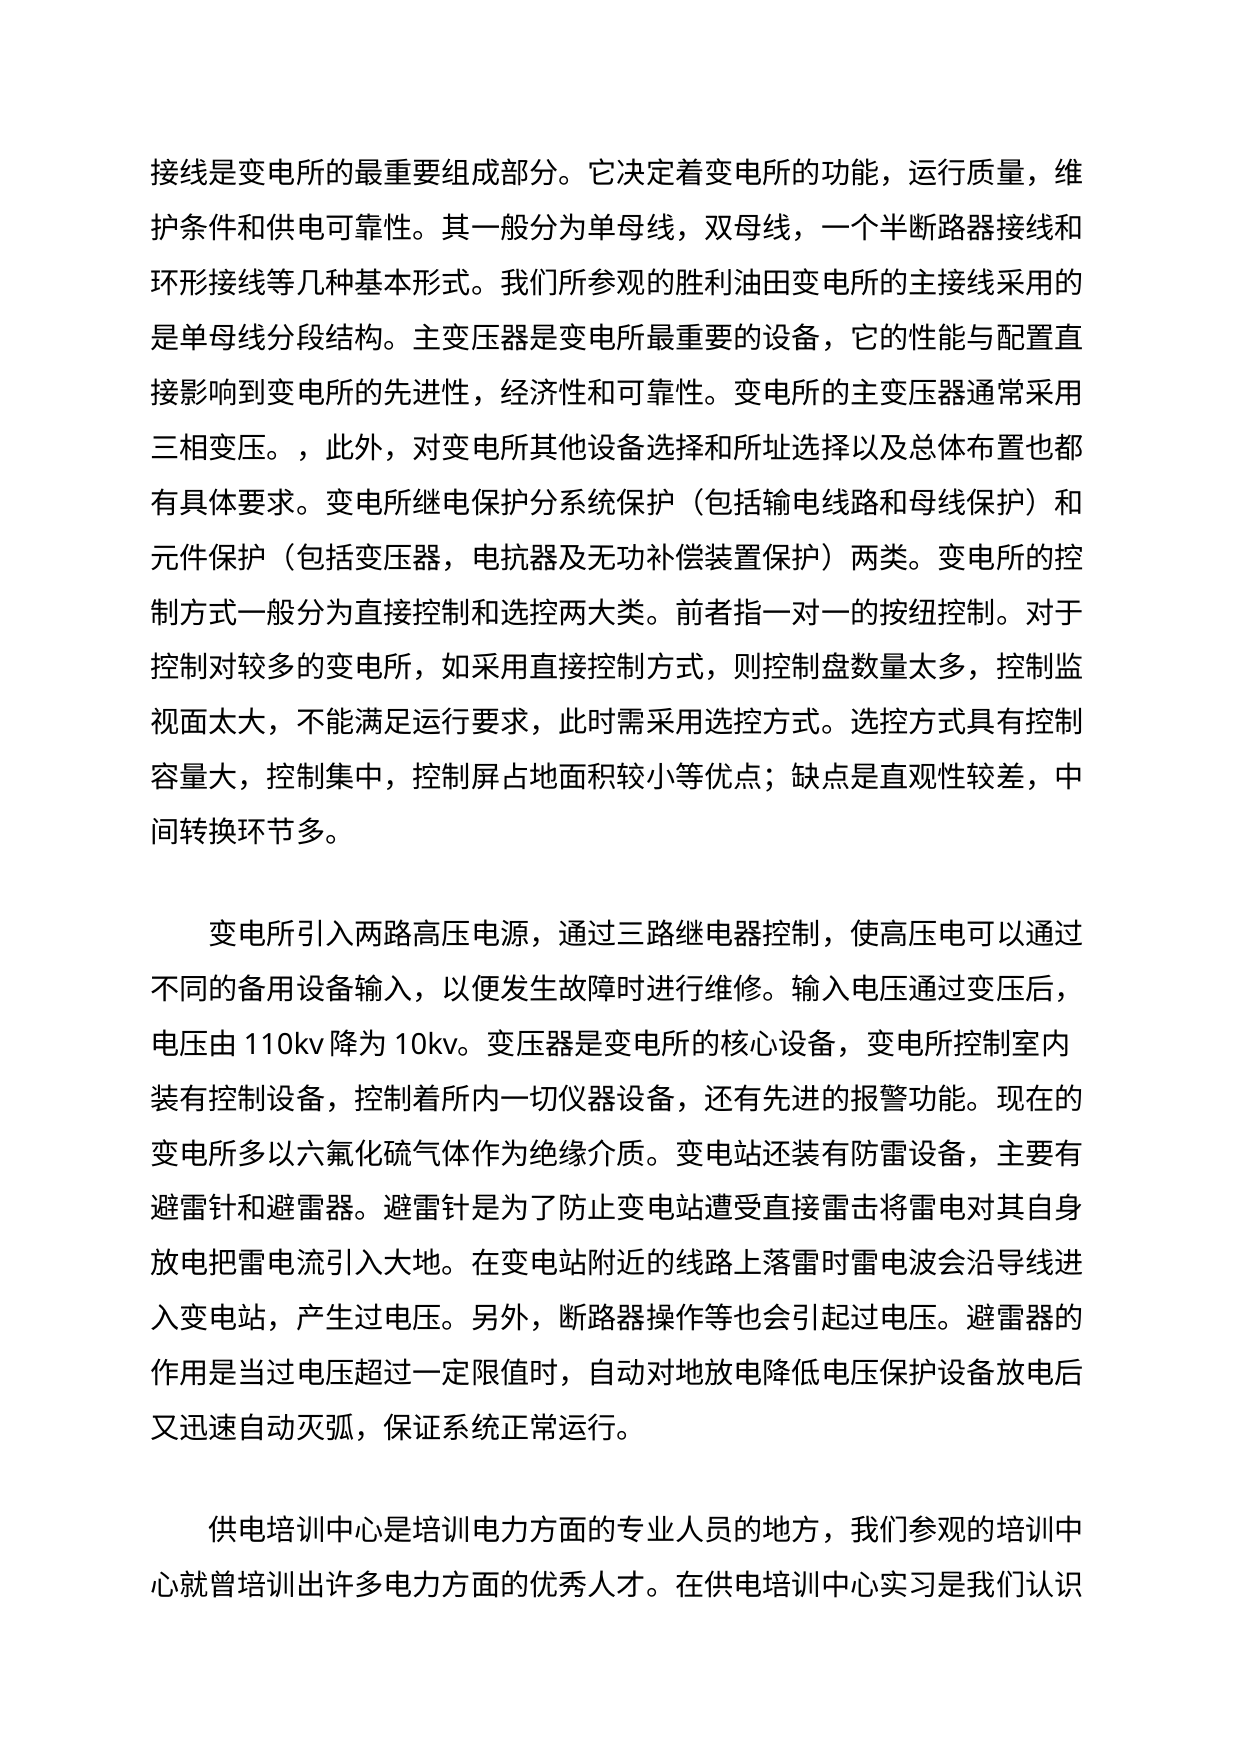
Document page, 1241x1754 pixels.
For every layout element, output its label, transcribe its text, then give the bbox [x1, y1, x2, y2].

text 变电所引入两路高压电源，通过三路继电器控制，使高压电可以通过不同的备用设备输入，以便发生故障时进行维修。输入电压通过变压后，电压由110kv降为10kv。变压器是变电所的核心设备，变电所控制室内装有控制设备，控制着所内一切仪器设备，还有先进的报警功能。现在的变电所多以六氟化硫气体作为绝缘介质。变电站还装有防雷设备，主要有避雷针和避雷器。避雷针是为了防止变电站遭受直接雷击将雷电对其自身放电把雷电流引入大地。在变电站附近的线路上落雷时雷电波会沿导线进入变电站，产生过电压。另外，断路器操作等也会引起过电压。避雷器的作用是当过电压超过一定限值时，自动对地放电降低电压保护设备放电后又迅速自动灭弧，保证系统正常运行。 [150, 911, 1090, 1447]
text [150, 1506, 1090, 1604]
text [150, 150, 1090, 851]
